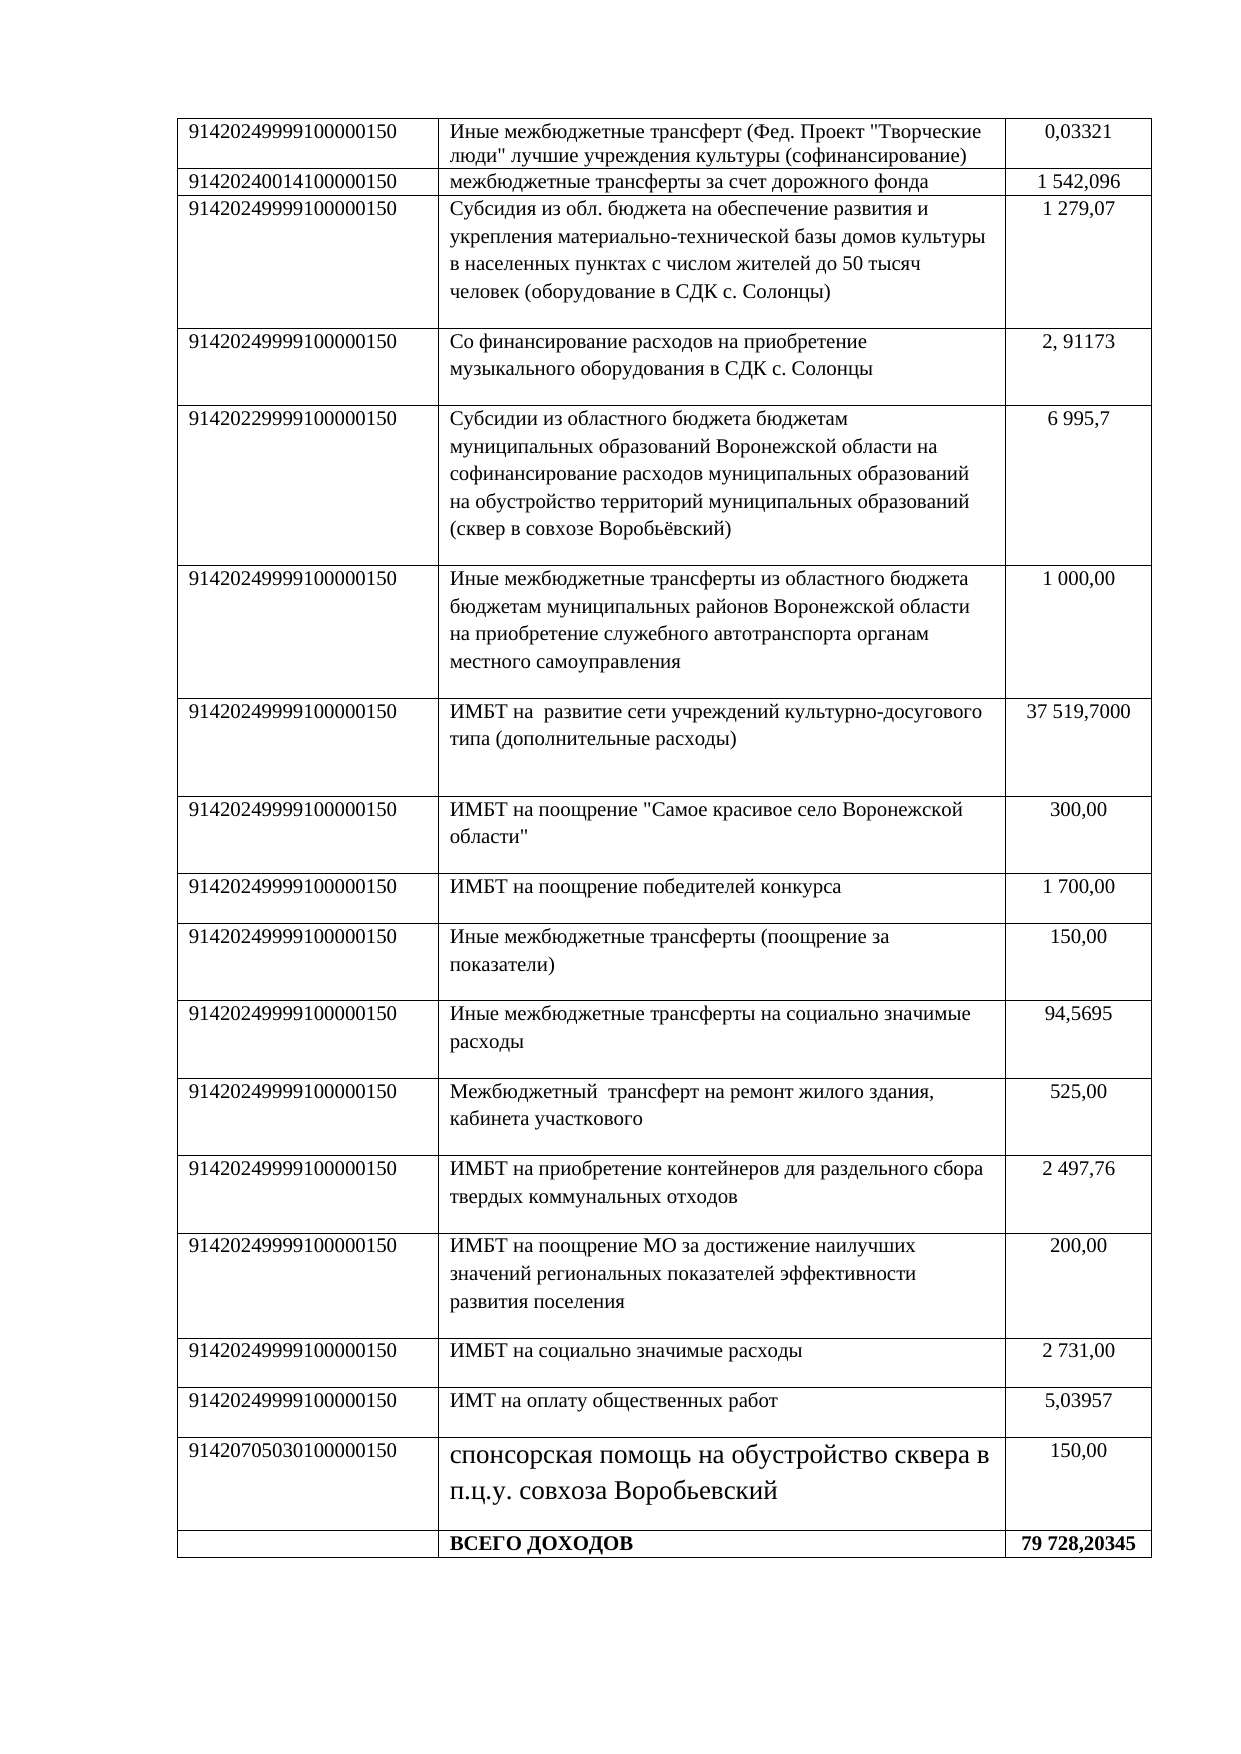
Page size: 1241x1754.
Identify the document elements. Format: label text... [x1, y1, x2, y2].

table_cell 91420249999100000150 [178, 329, 438, 405]
table_cell 79 728,20345 [1006, 1531, 1151, 1557]
table_cell спонсорская помощь на обустройство сквера в п.ц.у. совхоза Воробьевский [439, 1438, 1005, 1529]
table_cell 2 497,76 [1006, 1156, 1151, 1232]
table_cell ВСЕГО ДОХОДОВ [439, 1531, 1005, 1557]
table_cell 91420240014100000150 [178, 169, 438, 195]
table_cell 1 279,07 [1006, 196, 1151, 327]
table_cell ИМБТ на приобретение контейнеров для раздельного сбора твердых коммунальных отходов [439, 1156, 1005, 1232]
table_cell [178, 1531, 438, 1557]
table_cell межбюджетные трансферты за счет дорожного фонда [439, 169, 1005, 195]
table_cell Со финансирование расходов на приобретение музыкального оборудования в СДК с. Солонцы [439, 329, 1005, 405]
table_cell 1 000,00 [1006, 566, 1151, 698]
table_cell Субсидия из обл. бюджета на обеспечение развития и укрепления материально-технической базы домов культуры в населенных пунктах с числом жителей до 50 тысяч человек (оборудование в СДК с. Солонцы) [439, 196, 1005, 327]
table_cell 91420249999100000150 [178, 566, 438, 698]
table_cell 2, 91173 [1006, 329, 1151, 405]
table_cell 91420249999100000150 [178, 874, 438, 923]
table_cell ИМБТ на поощрение "Самое красивое село Воронежской области" [439, 797, 1005, 873]
table_cell 1 542,096 [1006, 169, 1151, 195]
table_cell Иные межбюджетные трансферт (Фед. Проект "Творческие люди" лучшие учреждения культуры (софинансирование) [439, 119, 1005, 168]
table_cell 91420249999100000150 [178, 1388, 438, 1437]
table_cell 91420249999100000150 [178, 1001, 438, 1078]
table_cell 300,00 [1006, 797, 1151, 873]
table_cell 91420249999100000150 [178, 1339, 438, 1387]
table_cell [178, 119, 438, 168]
table_cell 91420249999100000150 [178, 797, 438, 873]
table_cell 91420705030100000150 [178, 1438, 438, 1529]
table_cell ИМТ на оплату общественных работ [439, 1388, 1005, 1437]
table_cell 91420249999100000150 [178, 1234, 438, 1337]
table_cell ИМБТ на поощрение МО за достижение наилучших значений региональных показателей эффективности развития поселения [439, 1234, 1005, 1337]
table_cell 91420249999100000150 [178, 196, 438, 327]
table_cell 150,00 [1006, 924, 1151, 1000]
table_cell Иные межбюджетные трансферты (поощрение за показатели) [439, 924, 1005, 1000]
table_cell 94,5695 [1006, 1001, 1151, 1078]
table_cell 525,00 [1006, 1079, 1151, 1155]
table_cell ИМБТ на социально значимые расходы [439, 1339, 1005, 1387]
table_cell Субсидии из областного бюджета бюджетам муниципальных образований Воронежской области на софинансирование расходов муниципальных образований на обустройство территорий муниципальных образований (сквер в совхозе Воробьёвский) [439, 406, 1005, 565]
table_cell 91420249999100000150 [178, 699, 438, 796]
table_cell Иные межбюджетные трансферты на социально значимые расходы [439, 1001, 1005, 1078]
table_cell ИМБТ на развитие сети учреждений культурно-досугового типа (дополнительные расходы) [439, 699, 1005, 796]
table_cell Иные межбюджетные трансферты из областного бюджета бюджетам муниципальных районов Воронежской области на приобретение служебного автотранспорта органам местного самоуправления [439, 566, 1005, 698]
table_cell 91420249999100000150 [178, 1079, 438, 1155]
table_cell 5,03957 [1006, 1388, 1151, 1437]
table_cell 91420249999100000150 [178, 924, 438, 1000]
table_cell 37 519,7000 [1006, 699, 1151, 796]
table_cell 200,00 [1006, 1234, 1151, 1337]
table_cell 1 700,00 [1006, 874, 1151, 923]
table_cell 91420249999100000150 [178, 1156, 438, 1232]
table_cell 0,03321 [1006, 119, 1151, 168]
table_cell ИМБТ на поощрение победителей конкурса [439, 874, 1005, 923]
table_cell 91420229999100000150 [178, 406, 438, 565]
table_cell 150,00 [1006, 1438, 1151, 1529]
table_cell Межбюджетный трансферт на ремонт жилого здания, кабинета участкового [439, 1079, 1005, 1155]
table_cell 6 995,7 [1006, 406, 1151, 565]
table_cell 2 731,00 [1006, 1339, 1151, 1387]
